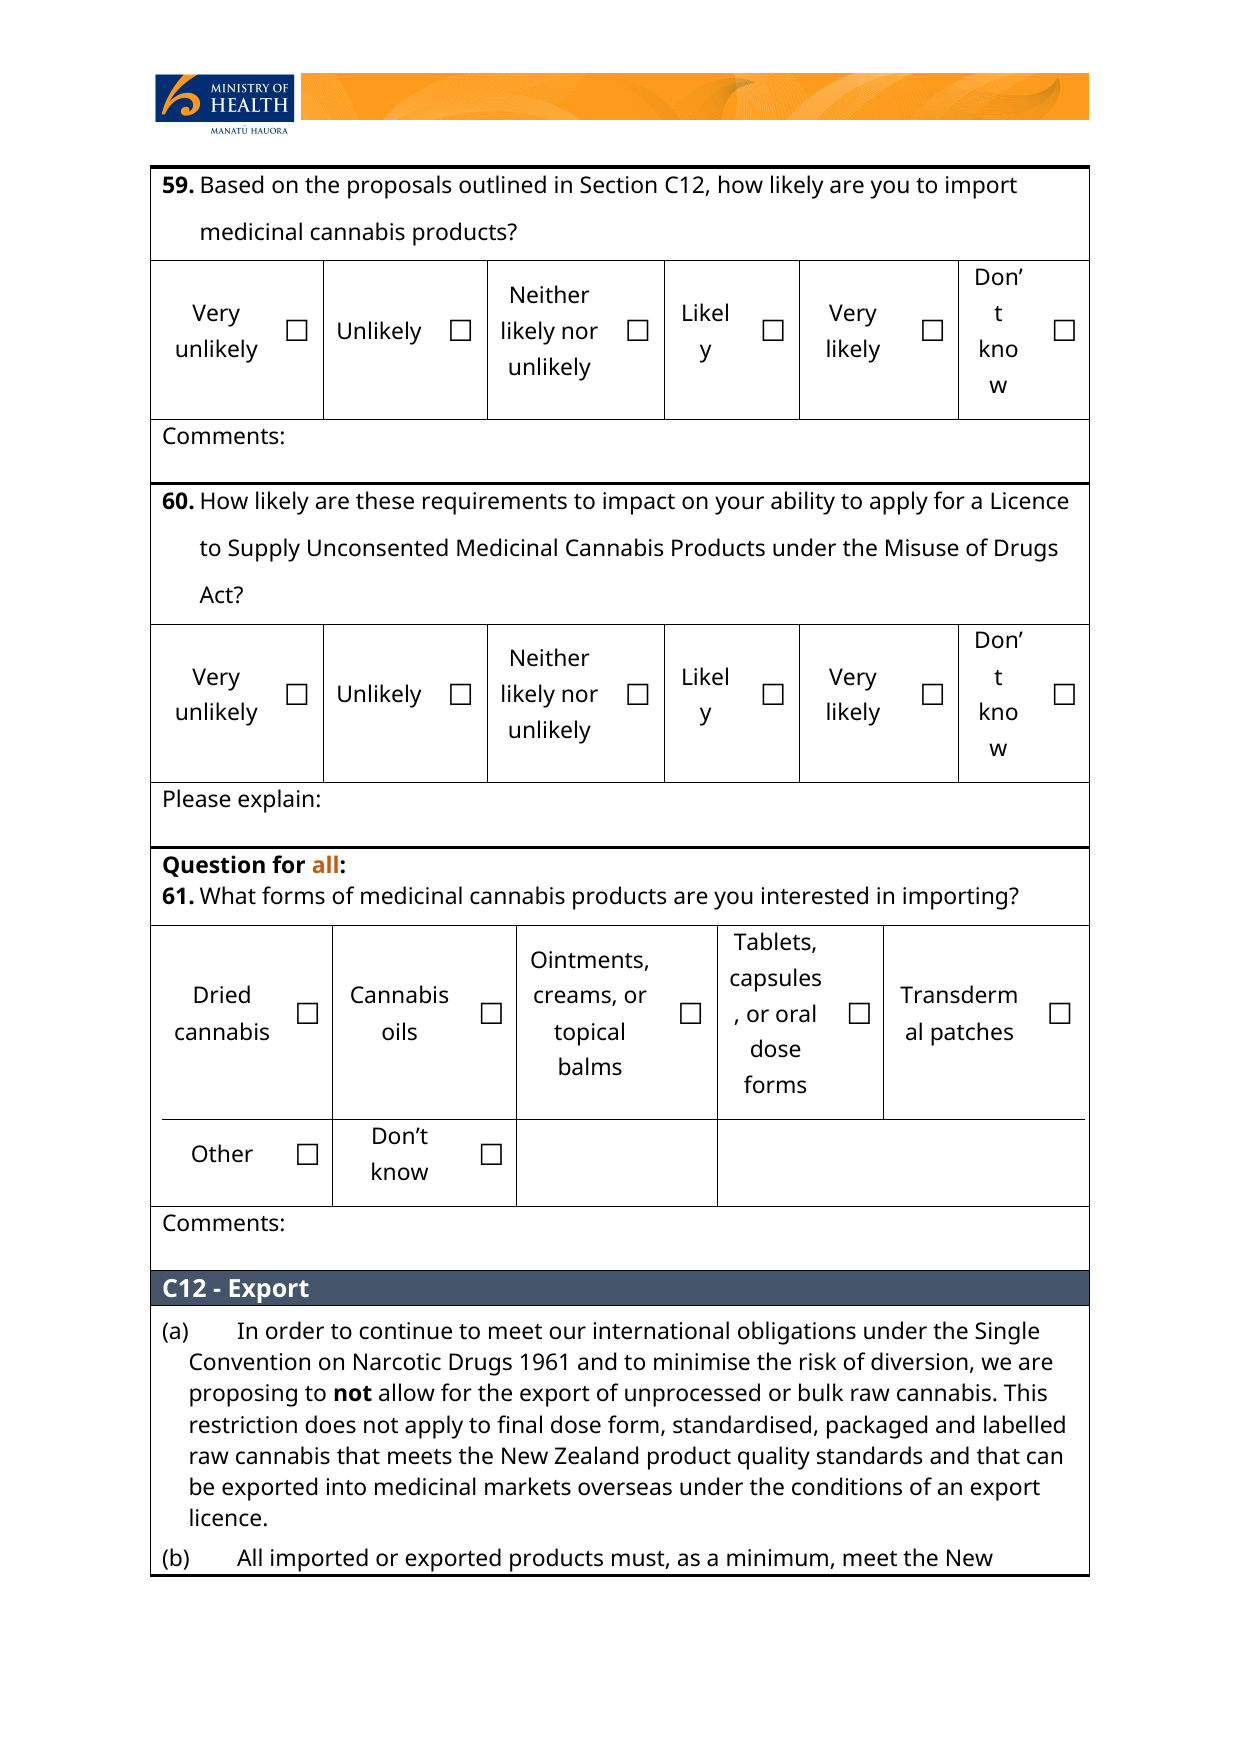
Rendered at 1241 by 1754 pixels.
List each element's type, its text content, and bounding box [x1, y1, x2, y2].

table_cell [488, 261, 664, 419]
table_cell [151, 169, 1089, 260]
table_cell Please explain: [151, 783, 1089, 846]
table_cell [333, 1120, 516, 1206]
table_cell [800, 625, 958, 782]
table_cell [665, 261, 799, 419]
table_cell [151, 926, 332, 1206]
table_cell [151, 625, 323, 782]
table_cell [151, 261, 323, 419]
table_cell [718, 926, 1089, 1206]
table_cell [151, 1306, 1089, 1574]
table_cell Comments: [151, 420, 1089, 482]
table_cell [517, 926, 717, 1119]
table_cell [959, 261, 1089, 419]
table_cell [665, 625, 799, 782]
table_cell [333, 926, 516, 1119]
table_cell [959, 625, 1089, 782]
table_cell [488, 625, 664, 782]
table_cell [800, 261, 958, 419]
table_cell [517, 1120, 717, 1206]
table_cell Question for all: What forms of medicinal cannabis products are you interested in importing? [151, 849, 1089, 924]
table_cell How likely are these requirements to impact on your ability to apply for a Licence to Supply Unconsented Medicinal Cannabis Products under the Misuse of Drugs Act? [151, 485, 1089, 623]
table_cell [324, 261, 487, 419]
table_cell Comments: [151, 1207, 1089, 1270]
table_cell [324, 625, 487, 782]
